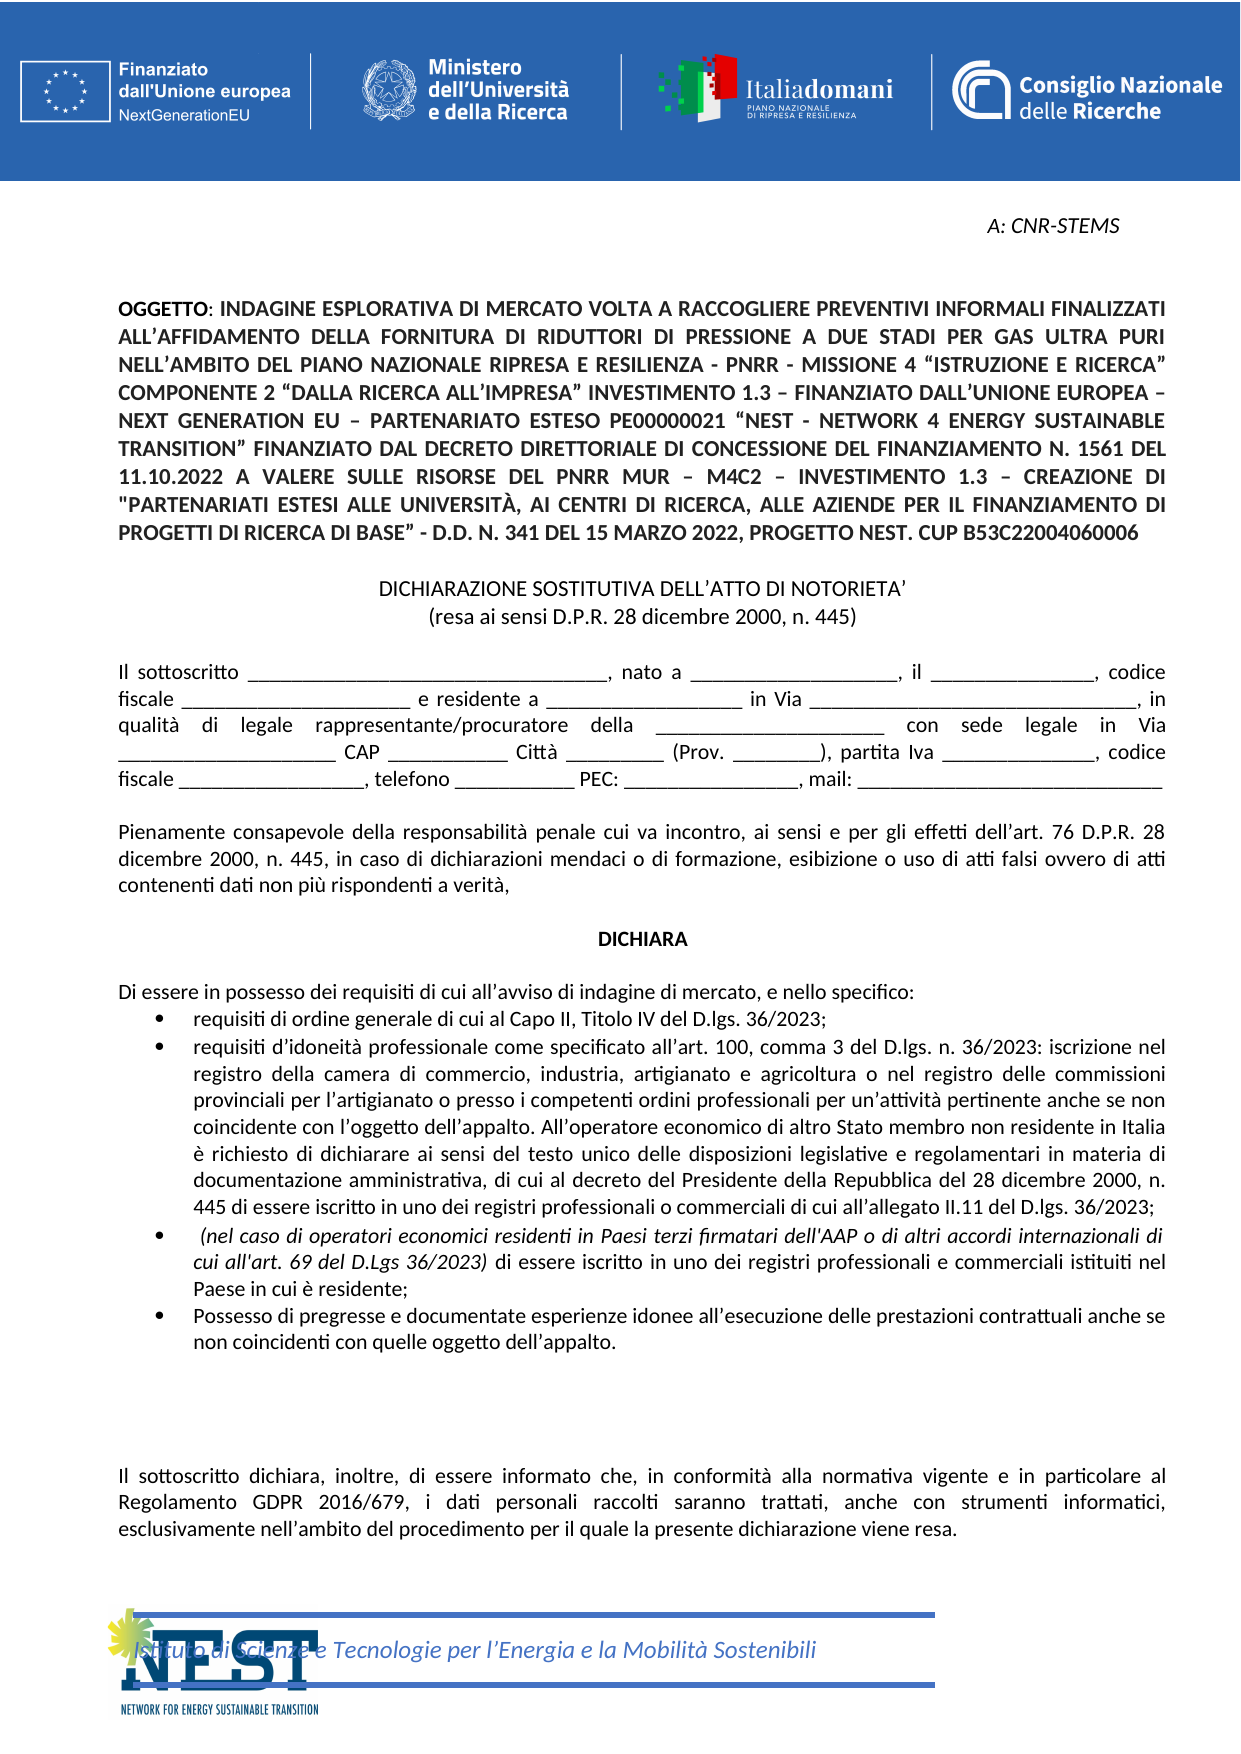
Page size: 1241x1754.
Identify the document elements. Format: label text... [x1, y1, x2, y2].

list (nel caso di operatori economici residenti in Paesi terzi firmatari dell'AAP o di altri accordi internazionali di cui all'art. 69 del D.Lgs 36/2023) di essere iscritto in uno dei registri professionali e commerciali istituiti nel Paese in cui è residente; [156, 1222, 1167, 1302]
picture [0, 2, 1241, 181]
text Di essere in possesso dei requisiti di cui all’avviso di indagine di mercato, e nello specifico: [118, 978, 1167, 1005]
text DICHIARAZIONE SOSTITUTIVA DELL’ATTO DI NOTORIETA’ [118, 574, 1167, 602]
text Il sottoscritto _________________________________, nato a ___________________, il _______________, codice fiscale _____________________ e residente a __________________ in Via ______________________________, in qualità di legale rappresentante/procuratore della _____________________ con sede legale in Via ____________________ CAP ___________ Città _________ (Prov. ________), partita Iva ______________, codice fiscale _________________, telefono ___________ PEC: ________________, mail: ____________________________ [118, 658, 1167, 791]
list requisiti d’idoneità professionale come specificato all’art. 100, comma 3 del D.lgs. n. 36/2023: iscrizione nel registro della camera di commercio, industria, artigianato e agricoltura o nel registro delle commissioni provinciali per l’artigianato o presso i competenti ordini professionali per un’attività pertinente anche se non coincidente con l’oggetto dell’appalto. All’operatore economico di altro Stato membro non residente in Italia è richiesto di dichiarare ai sensi del testo unico delle disposizioni legislative e regolamentari in materia di documentazione amministrativa, di cui al decreto del Presidente della Repubblica del 28 dicembre 2000, n. 445 di essere iscritto in uno dei registri professionali o commerciali di cui all’allegato II.11 del D.lgs. 36/2023; [156, 1033, 1167, 1220]
text OGGETTO: INDAGINE ESPLORATIVA DI MERCATO VOLTA A RACCOGLIERE PREVENTIVI INFORMALI FINALIZZATI ALL’AFFIDAMENTO DELLA FORNITURA DI RIDUTTORI DI PRESSIONE A DUE STADI PER GAS ULTRA PURI NELL’AMBITO DEL PIANO NAZIONALE RIPRESA E RESILIENZA - PNRR - MISSIONE 4 “ISTRUZIONE E RICERCA” COMPONENTE 2 “DALLA RICERCA ALL’IMPRESA” INVESTIMENTO 1.3 – FINANZIATO DALL’UNIONE EUROPEA – NEXT GENERATION EU – PARTENARIATO ESTESO PE00000021 “NEST - NETWORK 4 ENERGY SUSTAINABLE TRANSITION” FINANZIATO DAL DECRETO DIRETTORIALE DI CONCESSIONE DEL FINANZIAMENTO N. 1561 DEL 11.10.2022 A VALERE SULLE RISORSE DEL PNRR MUR – M4C2 – INVESTIMENTO 1.3 – CREAZIONE DI "PARTENARIATI ESTESI ALLE UNIVERSITÀ, AI CENTRI DI RICERCA, ALLE AZIENDE PER IL FINANZIAMENTO DI PROGETTI DI RICERCA DI BASE” - D.D. N. 341 DEL 15 MARZO 2022, PROGETTO NEST. CUP B53C22004060006 [118, 294, 1167, 546]
picture [107, 1604, 319, 1720]
list requisiti di ordine generale di cui al Capo II, Titolo IV del D.lgs. 36/2023; [156, 1005, 1167, 1031]
text Il sottoscritto dichiara, inoltre, di essere informato che, in conformità alla normativa vigente e in particolare al Regolamento GDPR 2016/679, i dati personali raccolti saranno trattati, anche con strumenti informatici, esclusivamente nell’ambito del procedimento per il quale la presente dichiarazione viene resa. [118, 1462, 1167, 1542]
list Possesso di pregresse e documentate esperienze idonee all’esecuzione delle prestazioni contrattuali anche se non coincidenti con quelle oggetto dell’appalto. [156, 1302, 1167, 1355]
text Pienamente consapevole della responsabilità penale cui va incontro, ai sensi e per gli effetti dell’art. 76 D.P.R. 28 dicembre 2000, n. 445, in caso di dichiarazioni mendaci o di formazione, esibizione o uso di atti falsi ovvero di atti contenenti dati non più rispondenti a verità, [118, 818, 1167, 898]
text (resa ai sensi D.P.R. 28 dicembre 2000, n. 445) [118, 602, 1167, 630]
text DICHIARA [118, 925, 1167, 951]
text A: CNR-STEMS [118, 211, 1164, 239]
